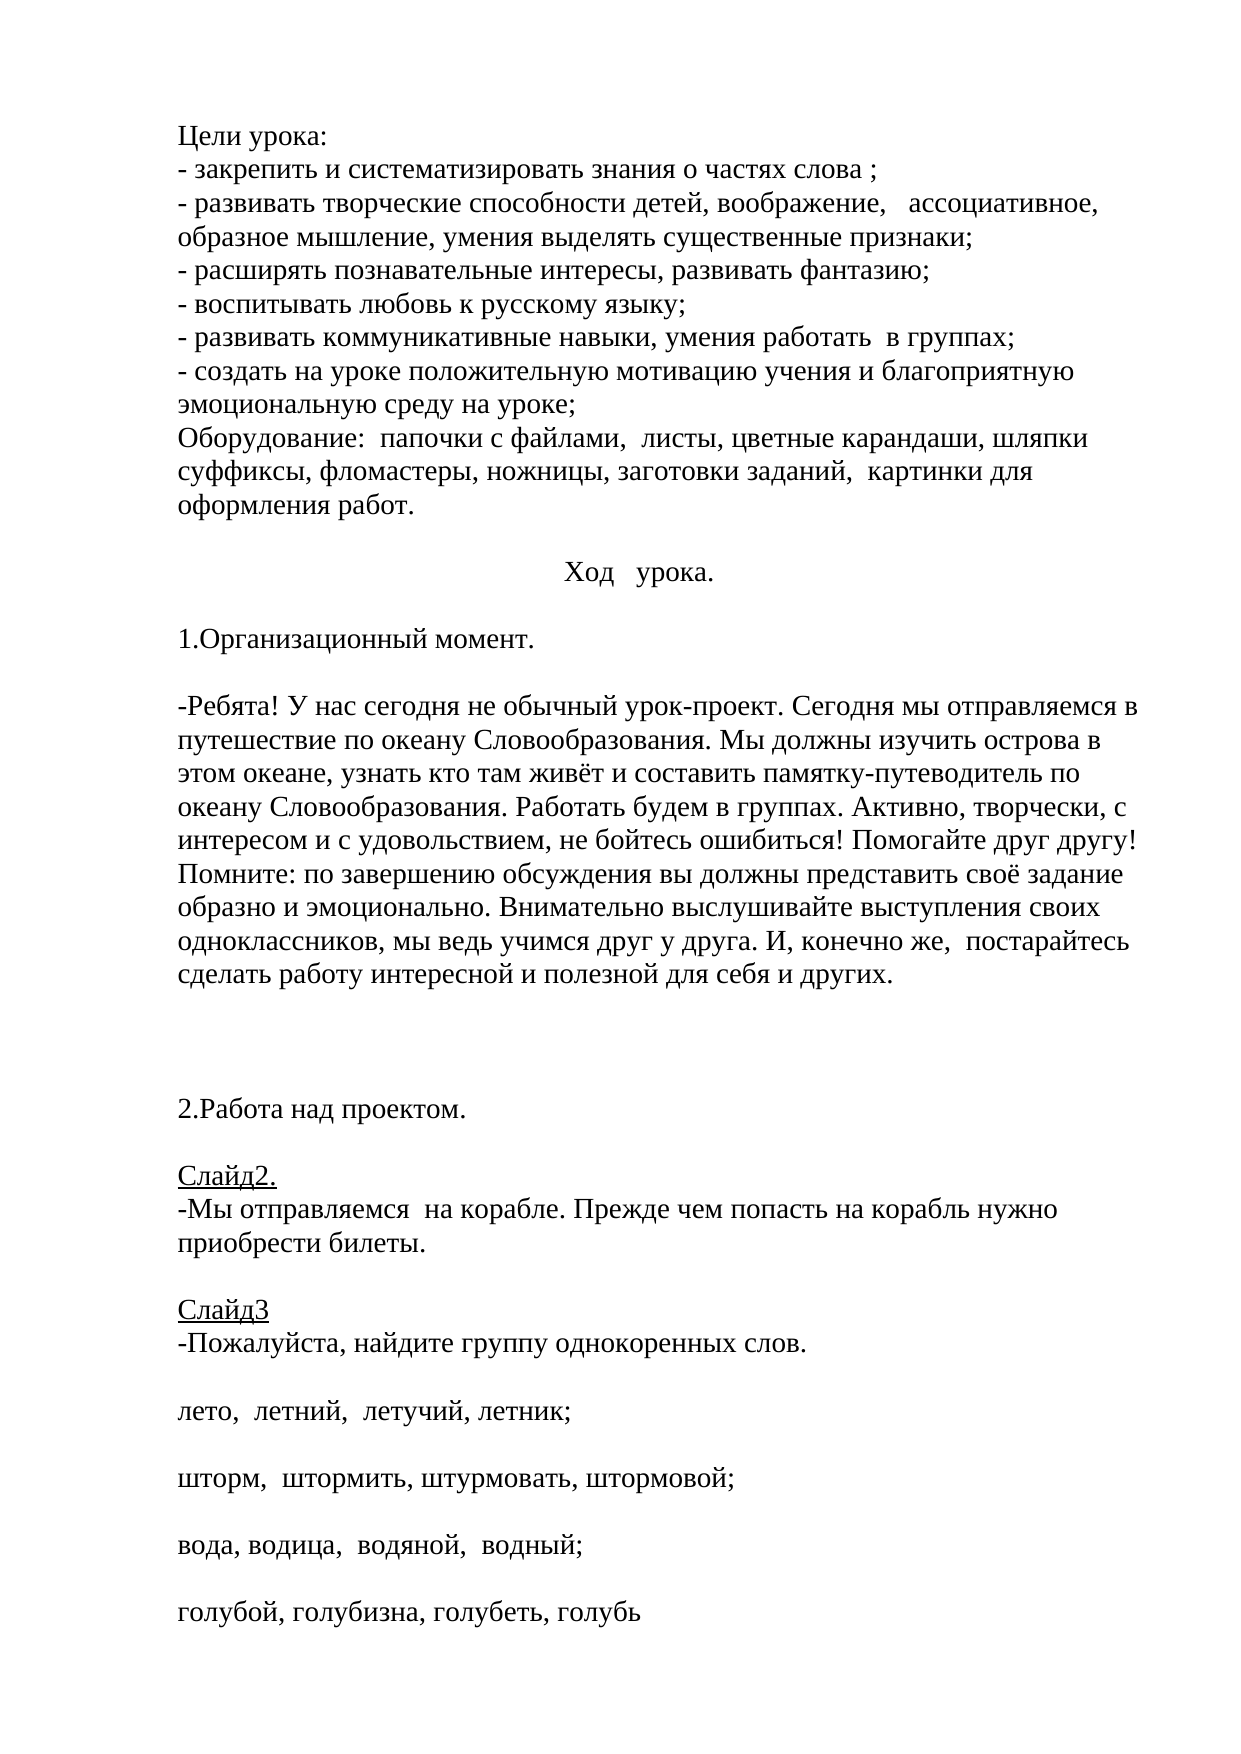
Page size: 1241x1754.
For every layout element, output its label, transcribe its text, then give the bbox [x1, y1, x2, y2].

text - создать на уроке положительную мотивацию учения и благоприятную эмоциональную среду на уроке; [177, 353, 1152, 420]
text - воспитывать любовь к русскому языку; [177, 286, 1152, 319]
text -Ребята! У нас сегодня не обычный урок-проект. Сегодня мы отправляемся в путешествие по океану Словообразования. Мы должны изучить острова в этом океане, узнать кто там живёт и составить памятку-путеводитель по океану Словообразования. Работать будем в группах. Активно, творчески, с интересом и с удовольствием, не бойтесь ошибиться! Помогайте друг другу! Помните: по завершению обсуждения вы должны представить своё задание образно и эмоционально. Внимательно выслушивайте выступления своих одноклассников, мы ведь учимся друг у друга. И, конечно же, постарайтесь сделать работу интересной и полезной для себя и других. [177, 688, 1152, 990]
text - расширять познавательные интересы, развивать фантазию; [177, 252, 1152, 286]
text -Мы отправляемся на корабле. Прежде чем попасть на корабль нужно приобрести билеты. [177, 1191, 1152, 1258]
text Оборудование: папочки с файлами, листы, цветные карандаши, шляпки суффиксы, фломастеры, ножницы, заготовки заданий, картинки для оформления работ. [177, 420, 1152, 521]
text голубой, голубизна, голубеть, голубь [177, 1560, 1152, 1627]
text Слайд3 [177, 1292, 1152, 1326]
text - развивать коммуникативные навыки, умения работать в группах; [177, 319, 1152, 353]
text Слайд2. [177, 1158, 1152, 1191]
text - закрепить и систематизировать знания о частях слова ; [177, 152, 1152, 185]
text - развивать творческие способности детей, воображение, ассоциативное, образное мышление, умения выделять существенные признаки; [177, 185, 1152, 252]
text 2.Работа над проектом. [177, 1091, 1152, 1124]
text лето, летний, летучий, летник; [177, 1393, 1152, 1426]
text вода, водица, водяной, водный; [177, 1493, 1152, 1560]
text Цели урока: [177, 118, 1152, 152]
text 1.Организационный момент. [177, 621, 1152, 655]
text -Пожалуйста, найдите группу однокоренных слов. [177, 1326, 1152, 1359]
text Ход урока. [177, 554, 1152, 588]
text шторм, штормить, штурмовать, штормовой; [177, 1426, 1152, 1493]
